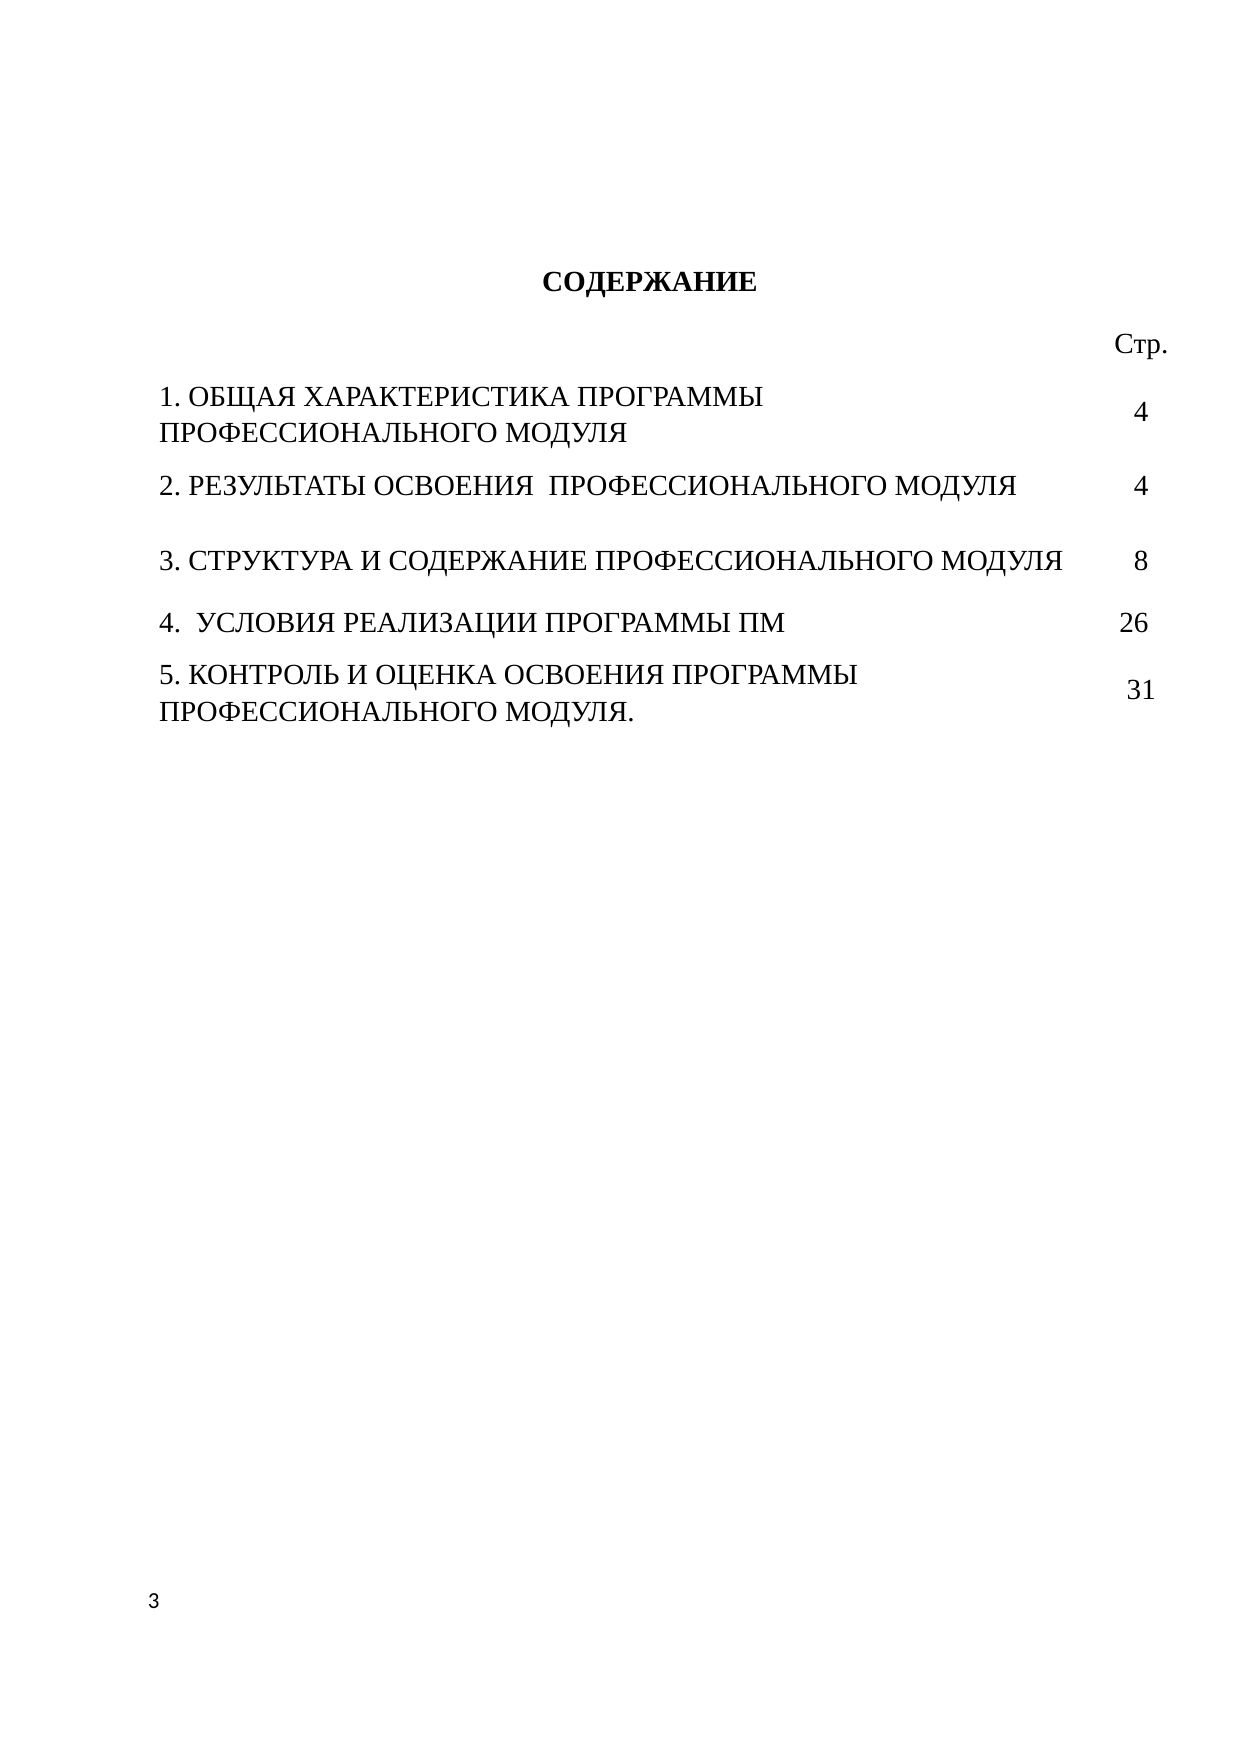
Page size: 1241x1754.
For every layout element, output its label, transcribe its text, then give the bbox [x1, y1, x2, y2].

table_cell 4 [1086, 468, 1196, 543]
table_cell 8 [1086, 543, 1196, 605]
table_cell 3. СТРУКТУРА И СОДЕРЖАНИЕ ПРОФЕССИОНАЛЬНОГО МОДУЛЯ [148, 543, 1086, 605]
table_cell 4. УСЛОВИЯ РЕАЛИЗАЦИИ ПРОГРАММЫ ПМ 5. КОНТРОЛЬ И ОЦЕНКА ОСВОЕНИЯ ПРОГРАММЫ ПРОФЕССИОНАЛЬНОГО МОДУЛЯ. [148, 605, 1086, 799]
table_header Стр. 4 [1086, 327, 1196, 468]
text СОДЕРЖАНИЕ [148, 264, 1152, 298]
table_cell 26 31 [1086, 605, 1196, 799]
table_cell 2. РЕЗУЛЬТАТЫ ОСВОЕНИЯ ПРОФЕССИОНАЛЬНОГО МОДУЛЯ [148, 468, 1086, 543]
table_header 1. ОБЩАЯ ХАРАКТЕРИСТИКА ПРОГРАММЫ ПРОФЕССИОНАЛЬНОГО МОДУЛЯ [148, 327, 1086, 468]
